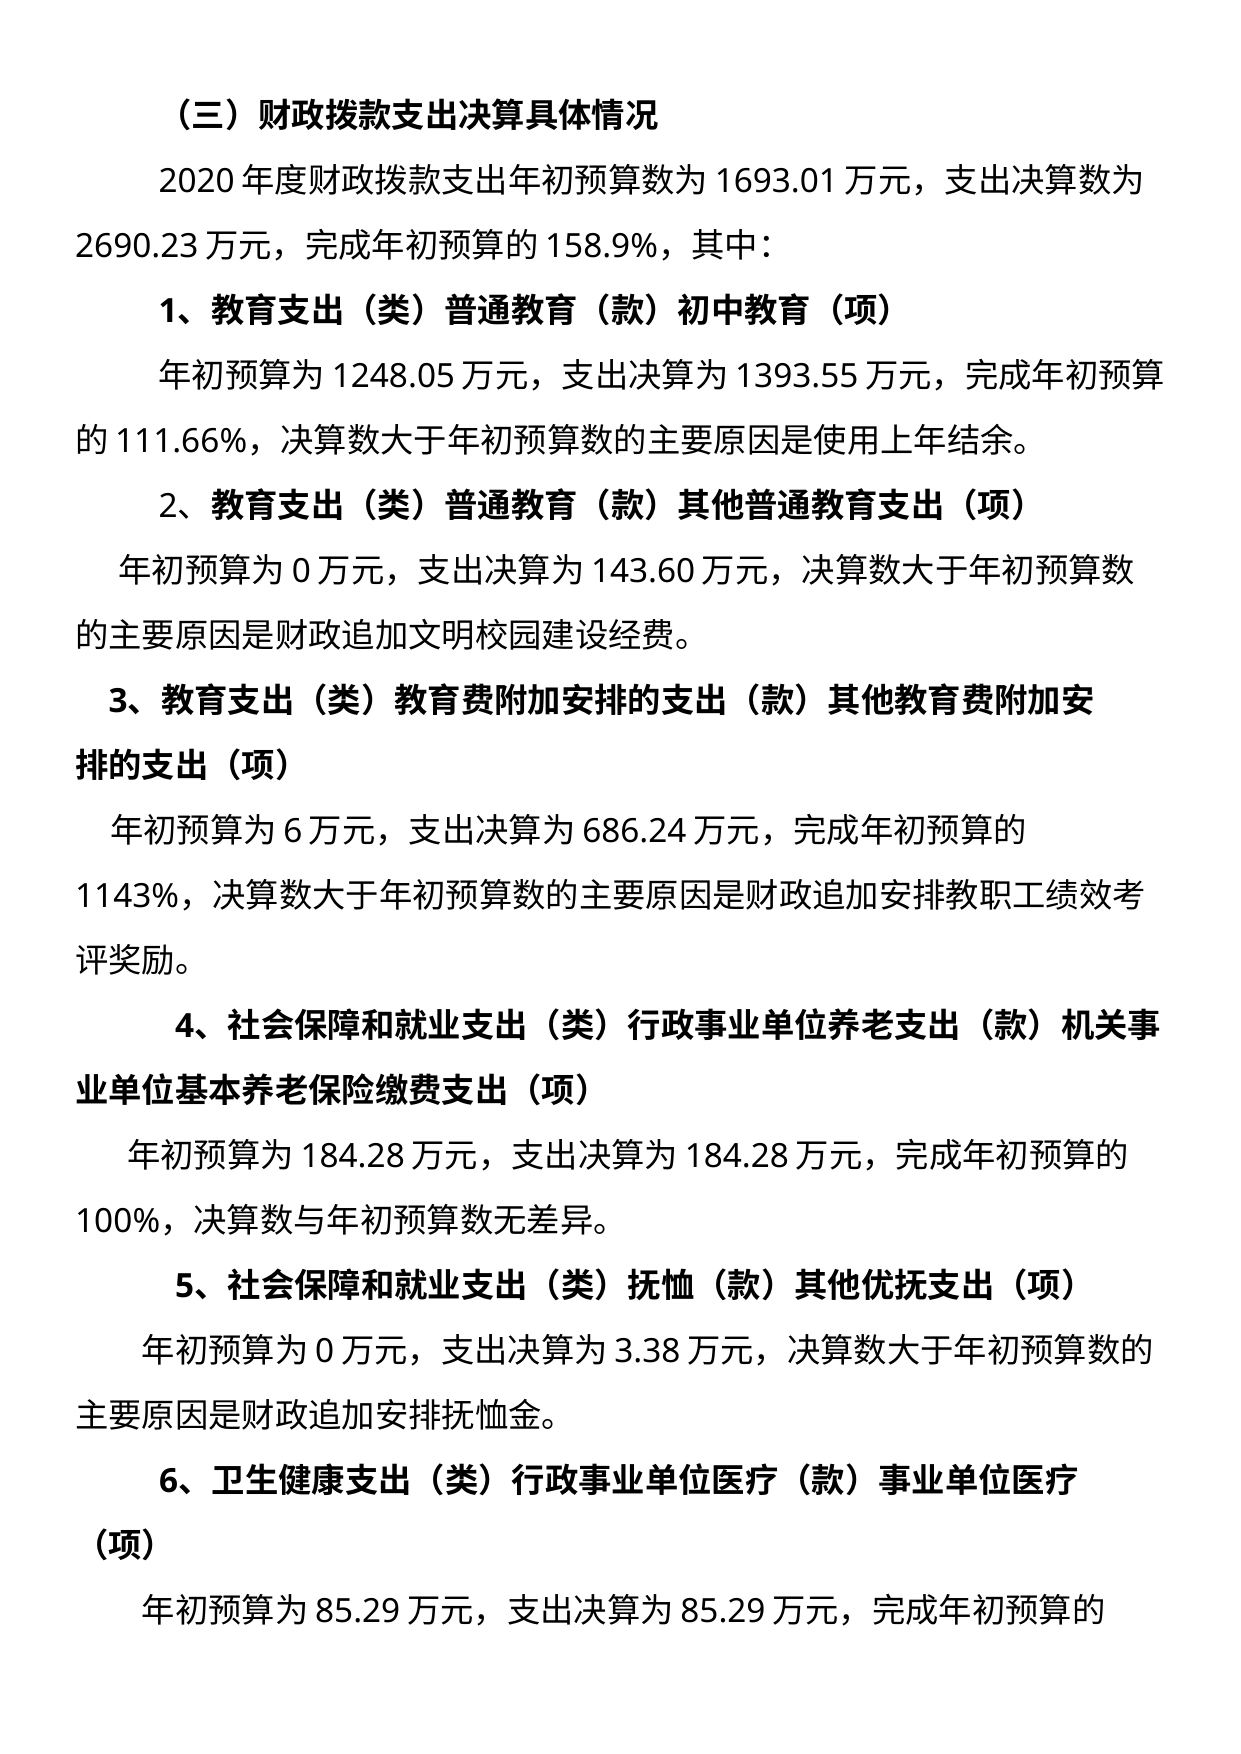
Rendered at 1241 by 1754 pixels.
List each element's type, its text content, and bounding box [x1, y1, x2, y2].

list 5、社会保障和就业支出（类）抚恤（款）其他优抚支出（项） [75, 1251, 1165, 1316]
text （三）财政拨款支出决算具体情况 [75, 81, 1165, 146]
text 2020年度财政拨款支出年初预算数为1693.01万元，支出决算数为2690.23万元，完成年初预算的158.9%，其中： [75, 146, 1165, 276]
list 年初预算为6万元，支出决算为686.24万元，完成年初预算的1143%，决算数大于年初预算数的主要原因是财政追加安排教职工绩效考评奖励。 [75, 796, 1165, 991]
list 排的支出（项） [75, 731, 1165, 796]
list 年初预算为184.28万元，支出决算为184.28万元，完成年初预算的100%，决算数与年初预算数无差异。 [75, 1121, 1165, 1251]
list 教育支出（类）普通教育（款）初中教育（项） [75, 276, 1165, 341]
list 年初预算为0万元，支出决算为3.38万元，决算数大于年初预算数的主要原因是财政追加安排抚恤金。 [75, 1316, 1165, 1446]
text 2、教育支出（类）普通教育（款）其他普通教育支出（项） [75, 471, 1165, 536]
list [75, 1576, 1165, 1641]
list 6、卫生健康支出（类）行政事业单位医疗（款）事业单位医疗（项） [75, 1446, 1165, 1576]
list 社会保障和就业支出（类）行政事业单位养老支出（款）机关事业单位基本养老保险缴费支出（项） [75, 991, 1165, 1121]
list 年初预算为0万元，支出决算为143.60万元，决算数大于年初预算数的主要原因是财政追加文明校园建设经费。 [75, 536, 1165, 666]
text 年初预算为1248.05万元，支出决算为1393.55万元，完成年初预算的111.66%，决算数大于年初预算数的主要原因是使用上年结余。 [75, 341, 1165, 471]
list 3、教育支出（类）教育费附加安排的支出（款）其他教育费附加安 [75, 666, 1165, 731]
